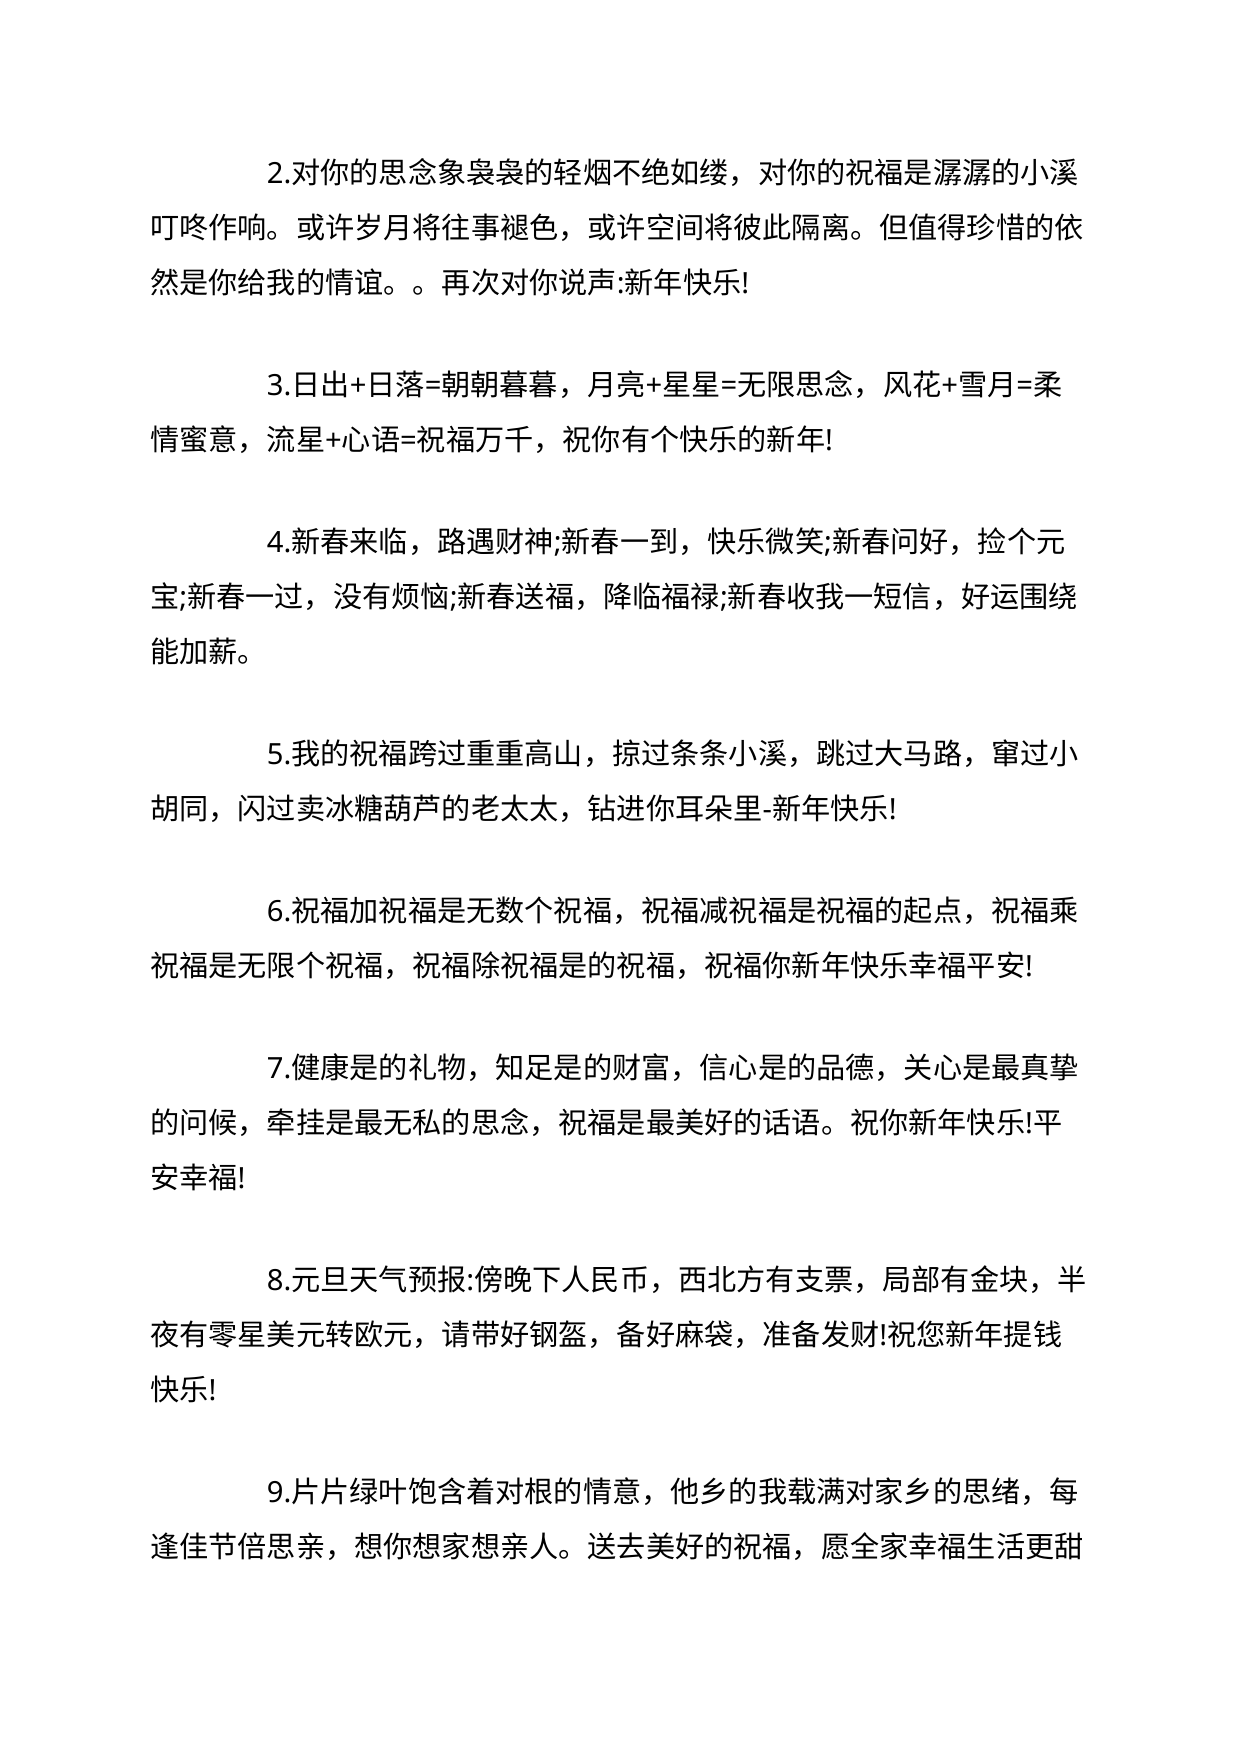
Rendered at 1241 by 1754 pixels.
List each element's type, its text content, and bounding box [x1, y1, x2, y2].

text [150, 1468, 1090, 1566]
text 6.祝福加祝福是无数个祝福，祝福减祝福是祝福的起点，祝福乘祝福是无限个祝福，祝福除祝福是的祝福，祝福你新年快乐幸福平安! [150, 888, 1090, 985]
text 3.日出+日落=朝朝暮暮，月亮+星星=无限思念，风花+雪月=柔情蜜意，流星+心语=祝福万千，祝你有个快乐的新年! [150, 362, 1090, 459]
text 2.对你的思念象袅袅的轻烟不绝如缕，对你的祝福是潺潺的小溪叮咚作响。或许岁月将往事褪色，或许空间将彼此隔离。但值得珍惜的依然是你给我的情谊。。再次对你说声:新年快乐! [150, 150, 1090, 302]
text 8.元旦天气预报:傍晚下人民币，西北方有支票，局部有金块，半夜有零星美元转欧元，请带好钢盔，备好麻袋，准备发财!祝您新年提钱快乐! [150, 1257, 1090, 1409]
text 4.新春来临，路遇财神;新春一到，快乐微笑;新春问好，捡个元宝;新春一过，没有烦恼;新春送福，降临福禄;新春收我一短信，好运围绕能加薪。 [150, 519, 1090, 671]
text 5.我的祝福跨过重重高山，掠过条条小溪，跳过大马路，窜过小胡同，闪过卖冰糖葫芦的老太太，钻进你耳朵里-新年快乐! [150, 731, 1090, 828]
text 7.健康是的礼物，知足是的财富，信心是的品德，关心是最真挚的问候，牵挂是最无私的思念，祝福是最美好的话语。祝你新年快乐!平安幸福! [150, 1044, 1090, 1197]
